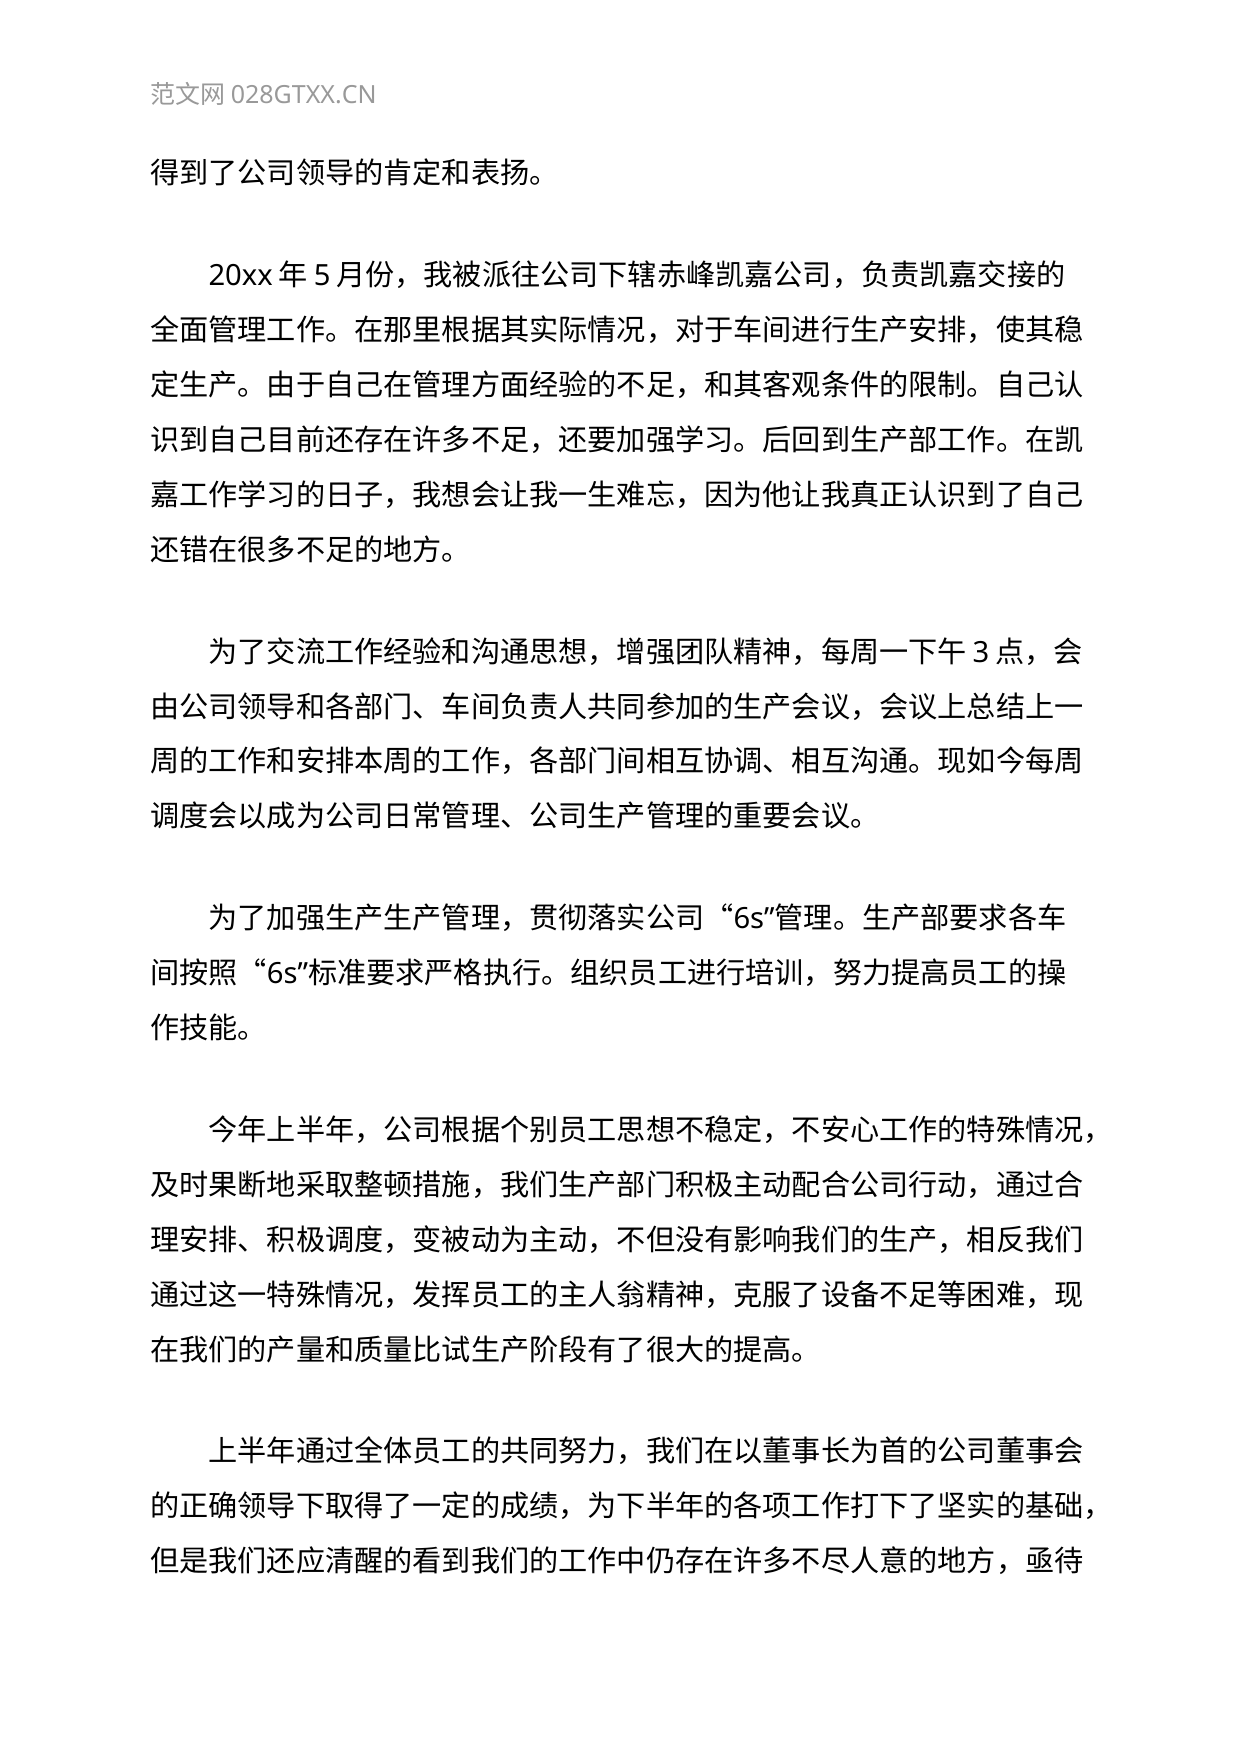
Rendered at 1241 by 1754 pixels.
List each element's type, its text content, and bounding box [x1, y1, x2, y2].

text 为了交流工作经验和沟通思想，增强团队精神，每周一下午3点，会由公司领导和各部门、车间负责人共同参加的生产会议，会议上总结上一周的工作和安排本周的工作，各部门间相互协调、相互沟通。现如今每周调度会以成为公司日常管理、公司生产管理的重要会议。 [150, 628, 1090, 835]
text 今年上半年，公司根据个别员工思想不稳定，不安心工作的特殊情况，及时果断地采取整顿措施，我们生产部门积极主动配合公司行动，通过合理安排、积极调度，变被动为主动，不但没有影响我们的生产，相反我们通过这一特殊情况，发挥员工的主人翁精神，克服了设备不足等困难，现在我们的产量和质量比试生产阶段有了很大的提高。 [150, 1106, 1090, 1368]
text 为了加强生产生产管理，贯彻落实公司“6s”管理。生产部要求各车间按照“6s”标准要求严格执行。组织员工进行培训，努力提高员工的操作技能。 [150, 895, 1090, 1047]
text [150, 1428, 1090, 1580]
text 20xx年5月份，我被派往公司下辖赤峰凯嘉公司，负责凯嘉交接的全面管理工作。在那里根据其实际情况，对于车间进行生产安排，使其稳定生产。由于自己在管理方面经验的不足，和其客观条件的限制。自己认识到自己目前还存在许多不足，还要加强学习。后回到生产部工作。在凯嘉工作学习的日子，我想会让我一生难忘，因为他让我真正认识到了自己还错在很多不足的地方。 [150, 252, 1090, 569]
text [150, 150, 1090, 192]
